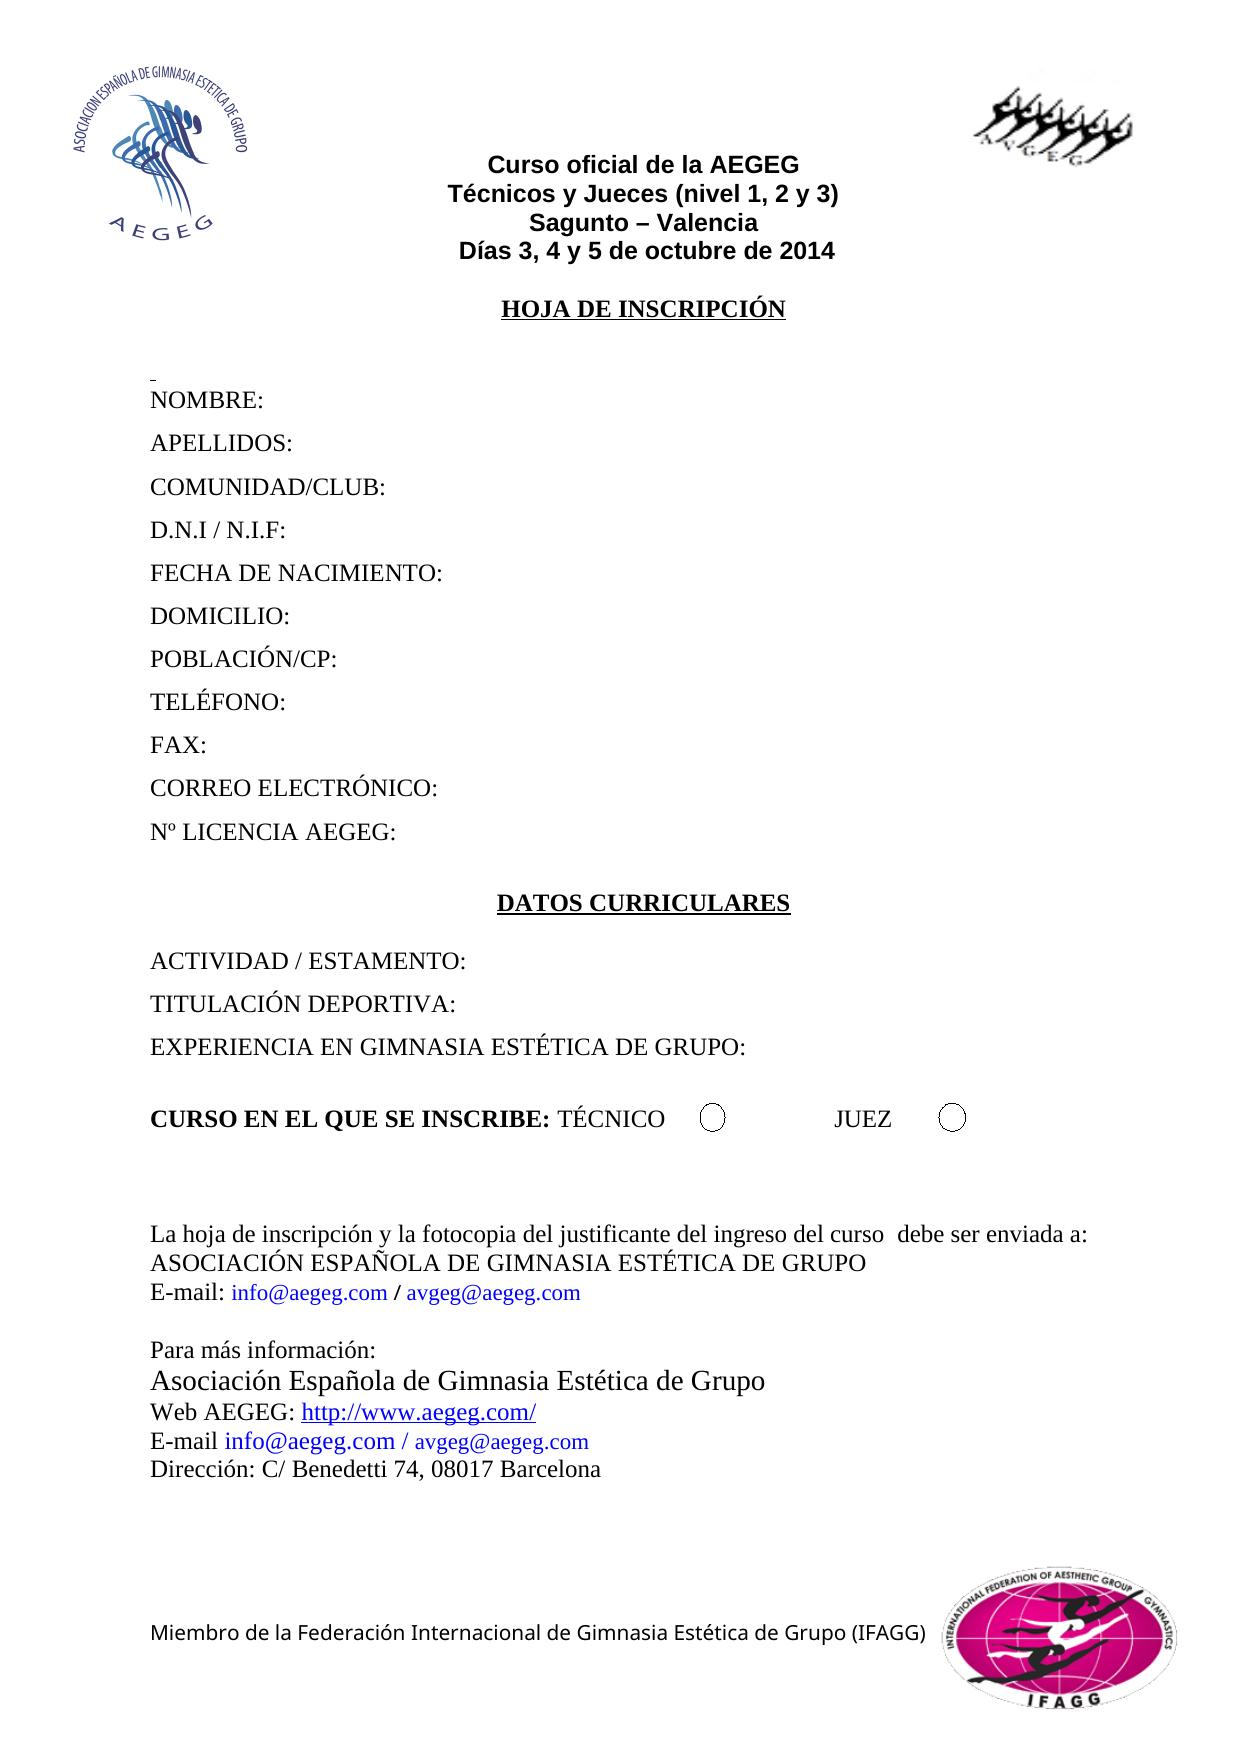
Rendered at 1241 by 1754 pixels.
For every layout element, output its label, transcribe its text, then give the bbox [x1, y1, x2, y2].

text CURSO EN EL QUE SE INSCRIBE: TÉCNICO JUEZ [150, 1104, 1137, 1133]
picture [71, 64, 249, 242]
text Nº LICENCIA AEGEG: [150, 817, 1137, 845]
text ACTIVIDAD / ESTAMENTO: [150, 946, 1137, 975]
text FAX: [150, 730, 1137, 759]
text E-mail info@aegeg.com / avgeg@aegeg.com [150, 1426, 1137, 1454]
text COMUNIDAD/CLUB: [150, 472, 1137, 500]
text FECHA DE NACIMIENTO: [150, 558, 1137, 587]
text DATOS CURRICULARES [150, 888, 1137, 917]
text Asociación Española de Gimnasia Estética de Grupo [150, 1363, 1137, 1397]
text ASOCIACIÓN ESPAÑOLA DE GIMNASIA ESTÉTICA DE GRUPO [150, 1248, 1137, 1277]
text DOMICILIO: [150, 601, 1137, 630]
text E-mail: info@aegeg.com / avgeg@aegeg.com [150, 1277, 1137, 1306]
text TITULACIÓN DEPORTIVA: [150, 989, 1137, 1018]
text EXPERIENCIA EN GIMNASIA ESTÉTICA DE GRUPO: [150, 1032, 1137, 1061]
text La hoja de inscripción y la fotocopia del justificante del ingreso del curso debe ser enviada a: [150, 1219, 1137, 1248]
text D.N.I / N.I.F: [150, 515, 1137, 543]
text POBLACIÓN/CP: [150, 644, 1137, 673]
text Dirección: C/ Benedetti 74, 08017 Barcelona [150, 1454, 1137, 1483]
text CORREO ELECTRÓNICO: [150, 773, 1137, 802]
picture [937, 1562, 1183, 1715]
text TELÉFONO: [150, 687, 1137, 716]
picture [953, 45, 1171, 219]
text NOMBRE: [150, 385, 1137, 414]
text Para más información: [150, 1335, 1137, 1363]
text Web AEGEG: http://www.aegeg.com/ [150, 1397, 1137, 1426]
text HOJA DE INSCRIPCIÓN [150, 294, 1137, 322]
text APELLIDOS: [150, 428, 1137, 457]
